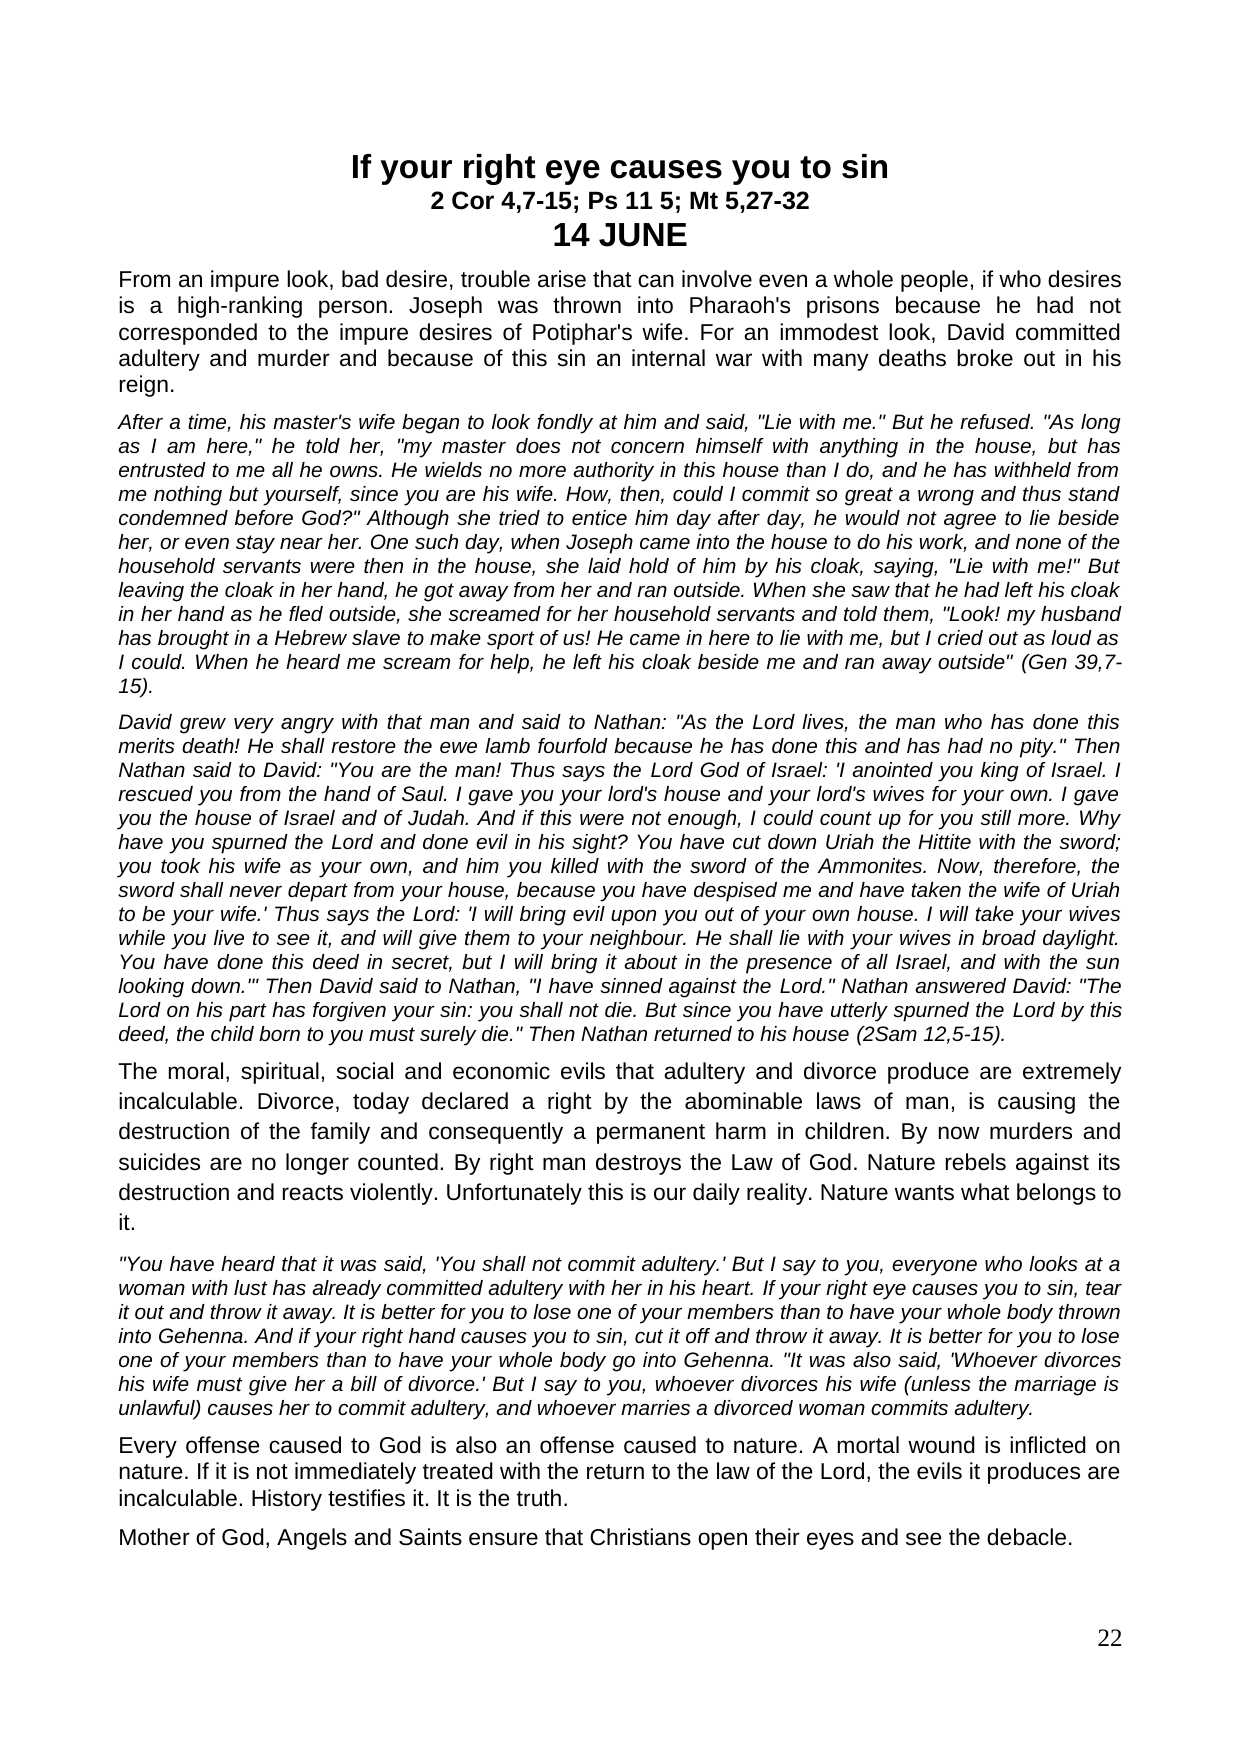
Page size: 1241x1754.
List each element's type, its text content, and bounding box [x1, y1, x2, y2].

text Mother of God, Angels and Saints ensure that Christians open their eyes and see the debacle. [118, 1523, 1122, 1550]
text From an impure look, bad desire, trouble arise that can involve even a whole people, if who desires is a high-ranking person. Joseph was thrown into Pharaoh's prisons because he had not corresponded to the impure desires of Potiphar's wife. For an immodest look, David committed adultery and murder and because of this sin an internal war with many deaths broke out in his reign. [118, 266, 1122, 397]
text Every offense caused to God is also an offense caused to nature. A mortal wound is inflicted on nature. If it is not immediately treated with the return to the law of the Lord, the evils it produces are incalculable. History testifies it. It is the truth. [118, 1432, 1122, 1511]
text David grew very angry with that man and said to Nathan: "As the Lord lives, the man who has done this merits death! He shall restore the ewe lamb fourfold because he has done this and has had no pity." Then Nathan said to David: "You are the man! Thus says the Lord God of Israel: 'I anointed you king of Israel. I rescued you from the hand of Saul. I gave you your lord's house and your lord's wives for your own. I gave you the house of Israel and of Judah. And if this were not enough, I could count up for you still more. Why have you spurned the Lord and done evil in his sight? You have cut down Uriah the Hittite with the sword; you took his wife as your own, and him you killed with the sword of the Ammonites. Now, therefore, the sword shall never depart from your house, because you have despised me and have taken the wife of Uriah to be your wife.' Thus says the Lord: 'I will bring evil upon you out of your own house. I will take your wives while you live to see it, and will give them to your neighbour. He shall lie with your wives in broad daylight. You have done this deed in secret, but I will bring it about in the presence of all Israel, and with the sun looking down.'" Then David said to Nathan, "I have sinned against the Lord." Nathan answered David: "The Lord on his part has forgiven your sin: you shall not die. But since you have utterly spurned the Lord by this deed, the child born to you must surely die." Then Nathan returned to his house (2Sam 12,5-15). [118, 710, 1122, 1045]
subtitle If your right eye causes you to sin [118, 148, 1122, 186]
text "You have heard that it was said, 'You shall not commit adultery.' But I say to you, everyone who looks at a woman with lust has already committed adultery with her in his heart. If your right eye causes you to sin, tear it out and throw it away. It is better for you to lose one of your members than to have your whole body thrown into Gehenna. And if your right hand causes you to sin, cut it off and throw it away. It is better for you to lose one of your members than to have your whole body go into Gehenna. "It was also said, 'Whoever divorces his wife must give her a bill of divorce.' But I say to you, whoever divorces his wife (unless the marriage is unlawful) causes her to commit adultery, and whoever marries a divorced woman commits adultery. [118, 1252, 1122, 1419]
subtitle 2 Cor 4,7-15; Ps 11 5; Mt 5,27-32 [118, 186, 1122, 215]
subtitle 14 JUNE [118, 215, 1122, 253]
text The moral, spiritual, social and economic evils that adultery and divorce produce are extremely incalculable. Divorce, today declared a right by the abominable laws of man, is causing the destruction of the family and consequently a permanent harm in children. By now murders and suicides are no longer counted. By right man destroys the Law of God. Nature rebels against its destruction and reacts violently. Unfortunately this is our daily reality. Nature wants what belongs to it. [118, 1058, 1122, 1235]
text After a time, his master's wife began to look fondly at him and said, "Lie with me." But he refused. "As long as I am here," he told her, "my master does not concern himself with anything in the house, but has entrusted to me all he owns. He wields no more authority in this house than I do, and he has withheld from me nothing but yourself, since you are his wife. How, then, could I commit so great a wrong and thus stand condemned before God?" Although she tried to entice him day after day, he would not agree to lie beside her, or even stay near her. One such day, when Joseph came into the house to do his work, and none of the household servants were then in the house, she laid hold of him by his cloak, saying, "Lie with me!" But leaving the cloak in her hand, he got away from her and ran outside. When she saw that he had left his cloak in her hand as he fled outside, she screamed for her household servants and told them, "Look! my husband has brought in a Hebrew slave to make sport of us! He came in here to lie with me, but I cried out as loud as I could. When he heard me scream for help, he left his cloak beside me and ran away outside" (Gen 39,7-15). [118, 410, 1122, 697]
